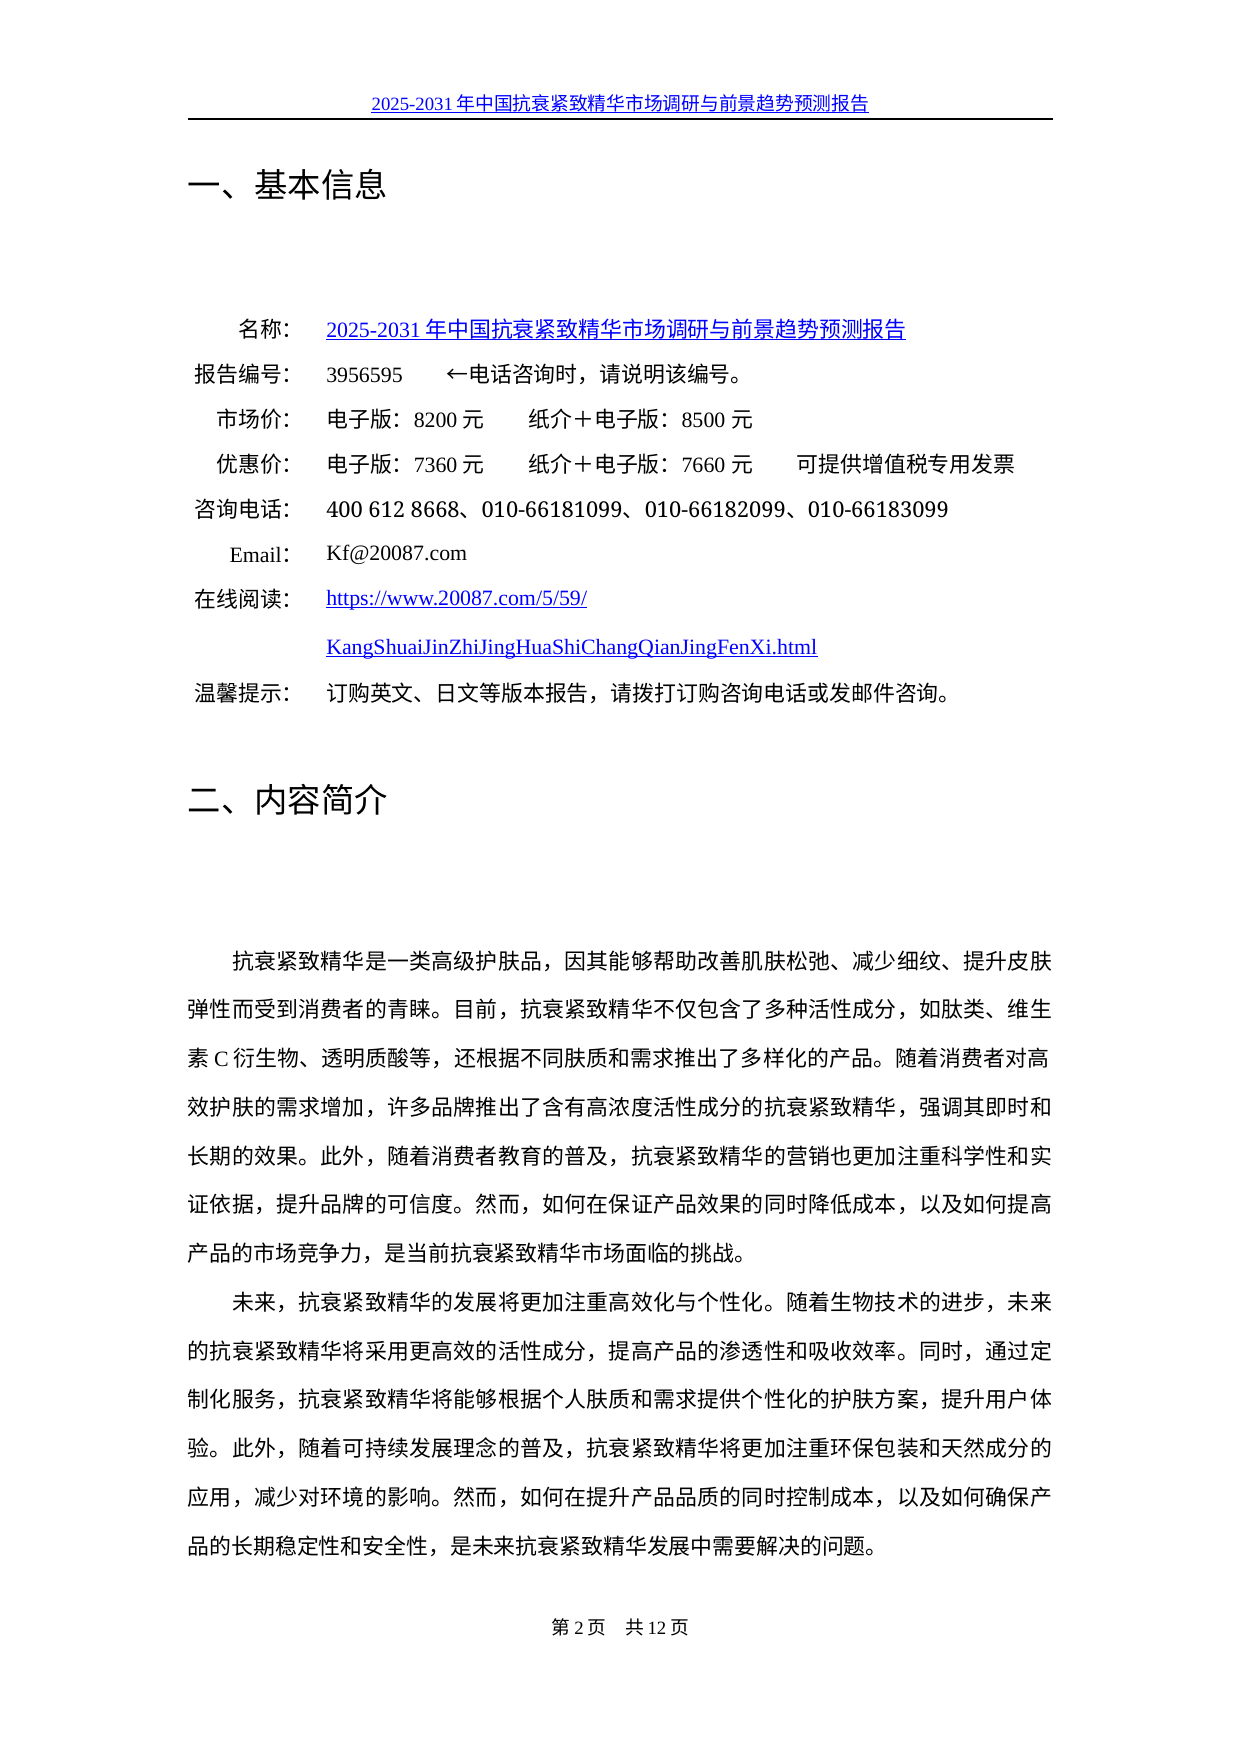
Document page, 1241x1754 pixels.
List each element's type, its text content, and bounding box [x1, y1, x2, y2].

table_header 名称： [167, 312, 315, 357]
table_cell 电子版：8200 元 纸介＋电子版：8500 元 [315, 402, 1073, 447]
table_cell 电子版：7360 元 纸介＋电子版：7660 元 可提供增值税专用发票 [315, 447, 1073, 492]
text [187, 943, 1053, 1561]
title 一、基本信息 [187, 150, 1053, 215]
table_cell 咨询电话： [167, 492, 315, 537]
table_cell Email： [167, 537, 315, 582]
table_cell 市场价： [167, 402, 315, 447]
table_cell Kf@20087.com [315, 537, 1073, 582]
table_cell 优惠价： [167, 447, 315, 492]
table_cell 温馨提示： [167, 675, 315, 720]
table_cell 3956595 ←电话咨询时，请说明该编号。 [315, 357, 1073, 402]
table_cell 报告编号： [167, 357, 315, 402]
title 二、内容简介 [187, 766, 1053, 831]
table_cell [315, 582, 1073, 675]
table_cell 400 612 8668、010-66181099、010-66182099、010-66183099 [315, 492, 1073, 537]
table_cell 在线阅读： [167, 582, 315, 675]
table_header 2025-2031年中国抗衰紧致精华市场调研与前景趋势预测报告 [315, 312, 1073, 357]
table_cell 订购英文、日文等版本报告，请拨打订购咨询电话或发邮件咨询。 [315, 675, 1073, 720]
